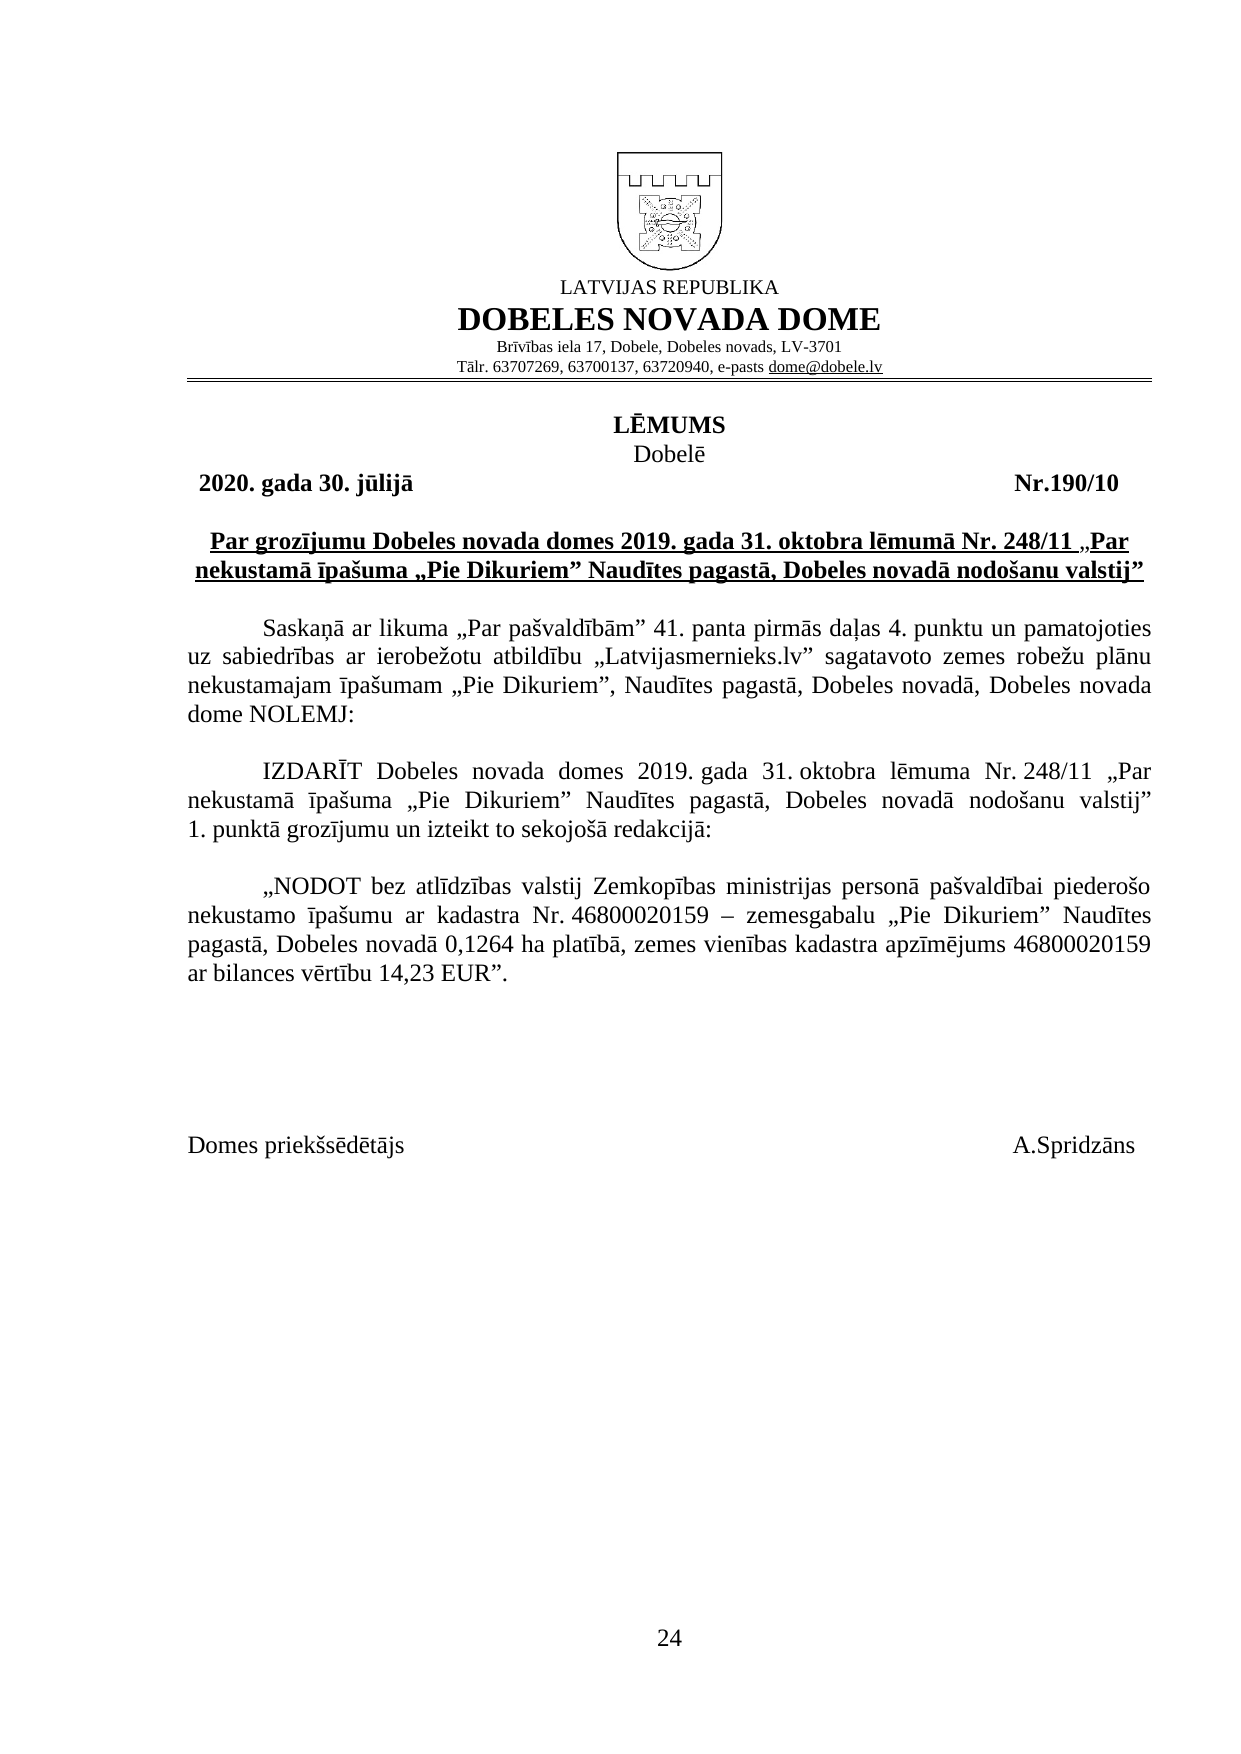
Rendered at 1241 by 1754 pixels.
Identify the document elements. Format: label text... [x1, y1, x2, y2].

text Tālr. 63707269, 63700137, 63720940, e-pasts dome@dobele.lv [187, 356, 1152, 378]
text Saskaņā ar likuma „Par pašvaldībām” 41. panta pirmās daļas 4. punktu un pamatojoties uz sabiedrības ar ierobežotu atbildību „Latvijasmernieks.lv” sagatavoto zemes robežu plānu nekustamajam īpašumam „Pie Dikuriem”, Naudītes pagastā, Dobeles novadā, Dobeles novada dome NOLEMJ: [187, 613, 1152, 728]
text LATVIJAS REPUBLIKA [187, 275, 1152, 299]
text „NODOT bez atlīdzības valstij Zemkopības ministrijas personā pašvaldībai piederošo nekustamo īpašumu ar kadastra Nr. 46800020159 – zemesgabalu „Pie Dikuriem” Naudītes pagastā, Dobeles novadā 0,1264 ha platībā, zemes vienības kadastra apzīmējums 46800020159 ar bilances vērtību 14,23 EUR”. [187, 871, 1152, 986]
table_header Nr.190/10 [892, 468, 1136, 498]
text Par grozījumu Dobeles novada domes 2019. gada 31. oktobra lēmumā Nr. 248/11 „Par nekustamā īpašuma „Pie Dikuriem” Naudītes pagastā, Dobeles novadā nodošanu valstij” [187, 526, 1152, 584]
text IZDARĪT Dobeles novada domes 2019. gada 31. oktobra lēmuma Nr. 248/11 „Par nekustamā īpašuma „Pie Dikuriem” Naudītes pagastā, Dobeles novadā nodošanu valstij” 1. punktā grozījumu un izteikt to sekojošā redakcijā: [187, 756, 1152, 843]
text DOBELES NOVADA DOME [187, 299, 1152, 337]
text LĒMUMS [187, 410, 1151, 439]
text Dobelē [187, 439, 1151, 468]
picture [613, 150, 725, 273]
text Brīvības iela 17, Dobele, Dobeles novads, LV-3701 [187, 337, 1152, 356]
text Domes priekšsēdētājs A.Spridzāns [187, 1130, 1224, 1159]
table_header 2020. gada 30. jūlijā [187, 468, 892, 498]
